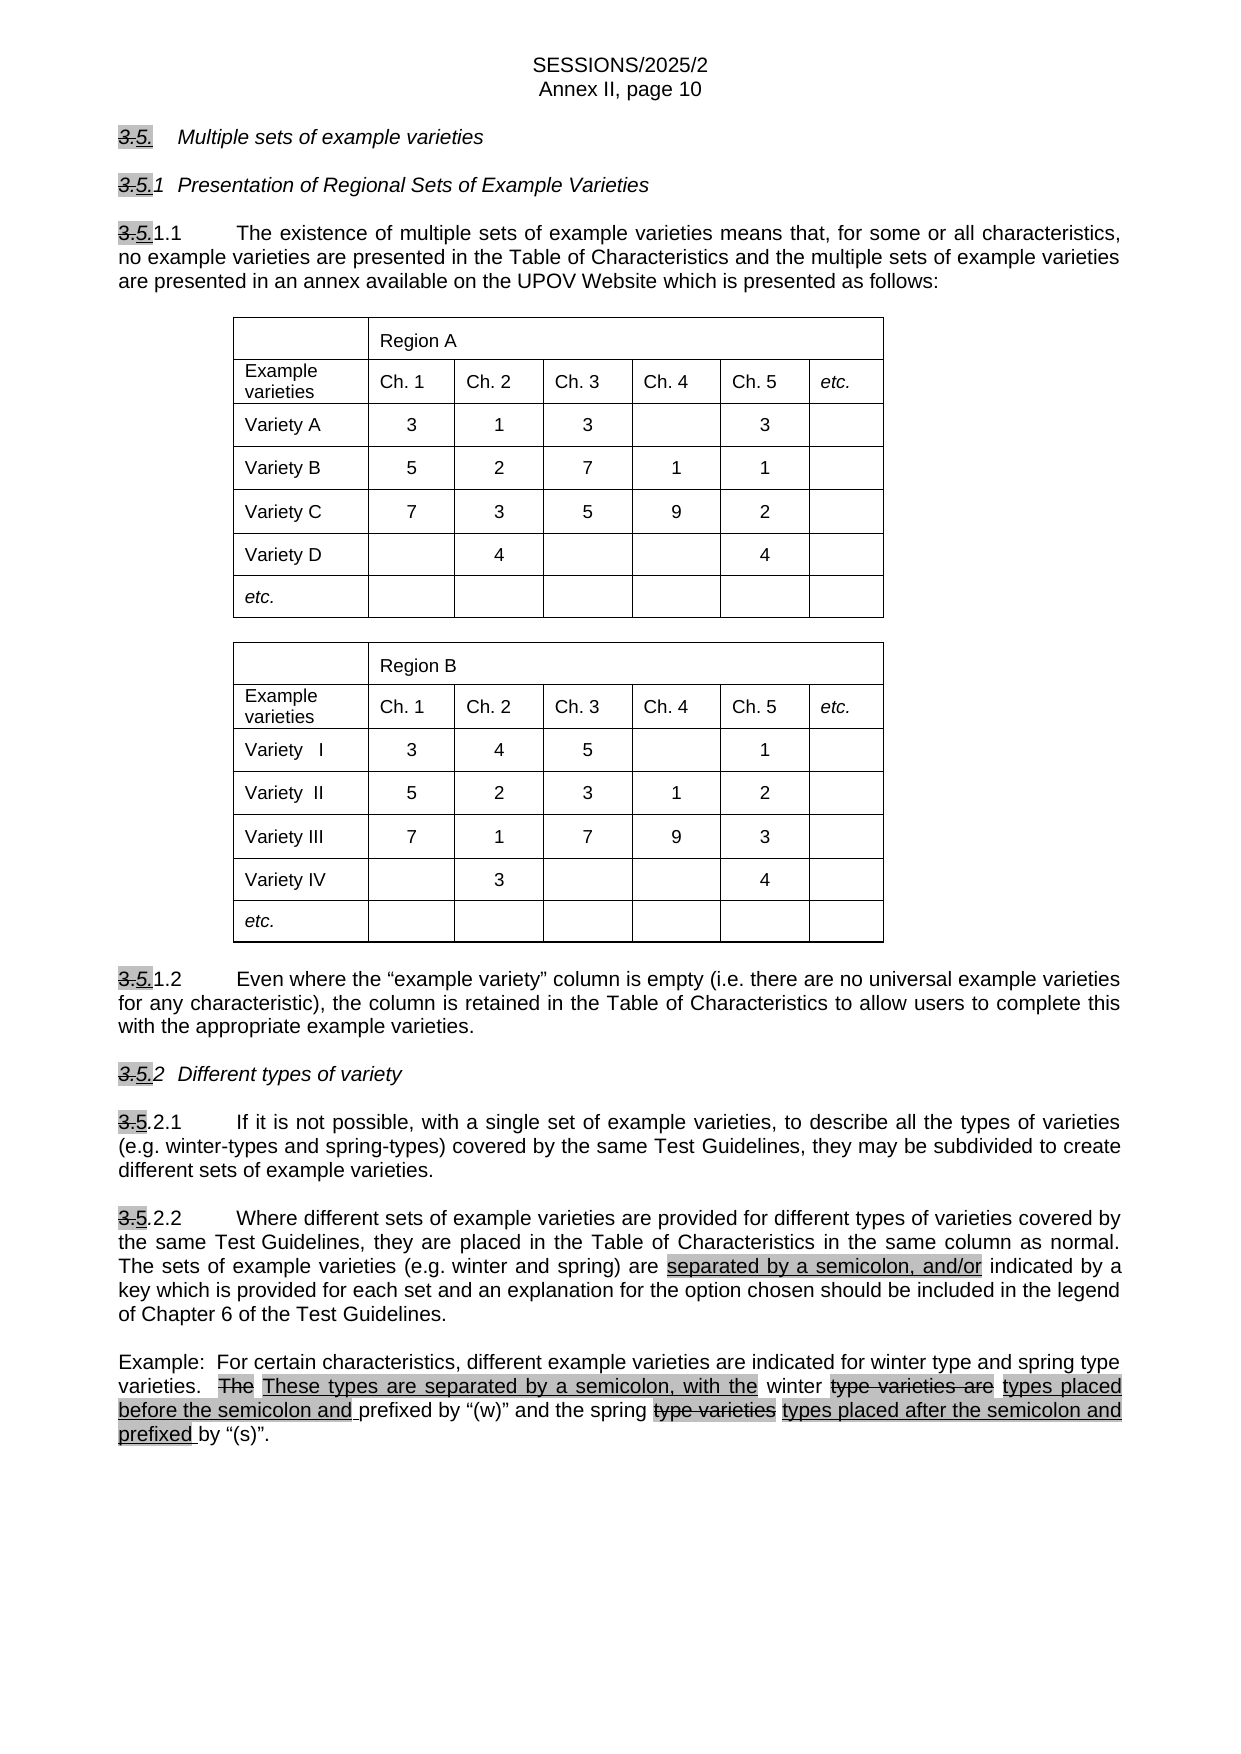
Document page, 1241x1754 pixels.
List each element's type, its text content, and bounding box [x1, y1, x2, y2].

text 3.5.2 Different types of variety [153, 1062, 1122, 1086]
table_cell Ch. 5 [721, 360, 809, 403]
table_cell 3 [369, 729, 454, 771]
table_cell 3 [455, 859, 543, 900]
table_cell [810, 447, 883, 489]
table_cell 1 [633, 772, 720, 814]
table_cell Example varieties [234, 685, 368, 728]
table_cell Ch. 4 [633, 685, 720, 728]
table_cell 3 [455, 490, 543, 533]
table_cell 2 [455, 772, 543, 814]
table_cell etc. [810, 360, 883, 403]
table_cell 1 [455, 404, 543, 446]
table_cell 5 [544, 490, 632, 533]
table_cell Ch. 5 [721, 685, 809, 728]
table_cell [810, 404, 883, 446]
table_cell Ch. 1 [369, 685, 454, 728]
table_cell Variety C [234, 490, 368, 533]
table_cell [633, 729, 720, 771]
table_cell [633, 576, 720, 617]
table_cell 5 [369, 447, 454, 489]
table_cell 1 [721, 447, 809, 489]
table_cell 1 [455, 815, 543, 858]
table_cell Ch. 2 [455, 685, 543, 728]
table_header Region B [369, 643, 883, 684]
text 3.5.1.1 The existence of multiple sets of example varieties means that, for some or all characteristics, no example varieties are presented in the Table of Characteristics and the multiple sets of example varieties are presented in an annex available on the UPOV Website which is presented as follows: [118, 221, 1122, 293]
table_cell [810, 576, 883, 617]
table_cell Ch. 1 [369, 360, 454, 403]
table_cell [633, 534, 720, 575]
table_cell 3 [544, 404, 632, 446]
table_cell 3 [544, 772, 632, 814]
table_cell [633, 404, 720, 446]
table_cell [810, 772, 883, 814]
table_cell 3 [721, 404, 809, 446]
table_cell [544, 901, 632, 941]
text 3.5.1.2 Even where the “example variety” column is empty (i.e. there are no universal example varieties for any characteristic), the column is retained in the Table of Characteristics to allow users to complete this with the appropriate example varieties. [118, 966, 1122, 1038]
table_cell 4 [721, 859, 809, 900]
table_cell [455, 576, 543, 617]
table_cell [721, 901, 809, 941]
table_cell [721, 576, 809, 617]
table_header [234, 318, 368, 359]
text 3.5. Multiple sets of example varieties [153, 125, 1122, 149]
table_cell 1 [721, 729, 809, 771]
table_cell 9 [633, 815, 720, 858]
table_cell [544, 859, 632, 900]
table_header Region A [369, 318, 883, 359]
table_cell Variety IV [234, 859, 368, 900]
table_cell 2 [721, 490, 809, 533]
table_cell Ch. 2 [455, 360, 543, 403]
text 3.5.2.1 If it is not possible, with a single set of example varieties, to describe all the types of varieties (e.g. winter-types and spring-types) covered by the same Test Guidelines, they may be subdivided to create different sets of example varieties. [118, 1110, 1122, 1182]
table_cell 7 [544, 815, 632, 858]
table_cell etc. [810, 685, 883, 728]
table_cell [633, 901, 720, 941]
table_cell 4 [455, 729, 543, 771]
table_cell [810, 534, 883, 575]
table_cell Variety II [234, 772, 368, 814]
table_cell [369, 859, 454, 900]
table_cell 3 [369, 404, 454, 446]
table_cell 7 [369, 815, 454, 858]
table_cell [810, 490, 883, 533]
table_cell [369, 534, 454, 575]
table_cell [633, 859, 720, 900]
table_cell etc. [234, 901, 368, 941]
table_cell Variety A [234, 404, 368, 446]
table_cell 7 [369, 490, 454, 533]
table_cell Variety I [234, 729, 368, 771]
table_cell Example varieties [234, 360, 368, 403]
table_cell [455, 901, 543, 941]
table_cell Ch. 3 [544, 360, 632, 403]
table_cell 4 [721, 534, 809, 575]
table_cell Ch. 4 [633, 360, 720, 403]
text 3.5.1 Presentation of Regional Sets of Example Varieties [153, 173, 1122, 197]
table_cell Variety III [234, 815, 368, 858]
table_cell 5 [369, 772, 454, 814]
table_header [234, 643, 368, 684]
table_cell Variety D [234, 534, 368, 575]
table_cell 5 [544, 729, 632, 771]
table_cell 3 [721, 815, 809, 858]
table_cell Ch. 3 [544, 685, 632, 728]
table_cell 2 [455, 447, 543, 489]
table_cell 7 [544, 447, 632, 489]
table_cell [369, 901, 454, 941]
table_cell [544, 576, 632, 617]
text 3.5.2.2 Where different sets of example varieties are provided for different types of varieties covered by the same Test Guidelines, they are placed in the Table of Characteristics in the same column as normal. The sets of example varieties (e.g. winter and spring) are separated by a semicolon, and/or indicated by a key which is provided for each set and an explanation for the option chosen should be included in the legend of Chapter 6 of the Test Guidelines. [118, 1206, 1122, 1326]
table_cell [810, 901, 883, 941]
table_cell [810, 815, 883, 858]
table_cell 9 [633, 490, 720, 533]
text Example: For certain characteristics, different example varieties are indicated for winter type and spring type varieties. The These types are separated by a semicolon, with the winter type varieties are types placed before the semicolon and prefixed by “(w)” and the spring type varieties types placed after the semicolon and prefixed by “(s)”. [118, 1350, 1122, 1446]
table_cell 2 [721, 772, 809, 814]
table_cell [810, 729, 883, 771]
table_cell [810, 859, 883, 900]
table_cell [369, 576, 454, 617]
table_cell etc. [234, 576, 368, 617]
table_cell 1 [633, 447, 720, 489]
table_cell [544, 534, 632, 575]
table_cell 4 [455, 534, 543, 575]
table_cell Variety B [234, 447, 368, 489]
